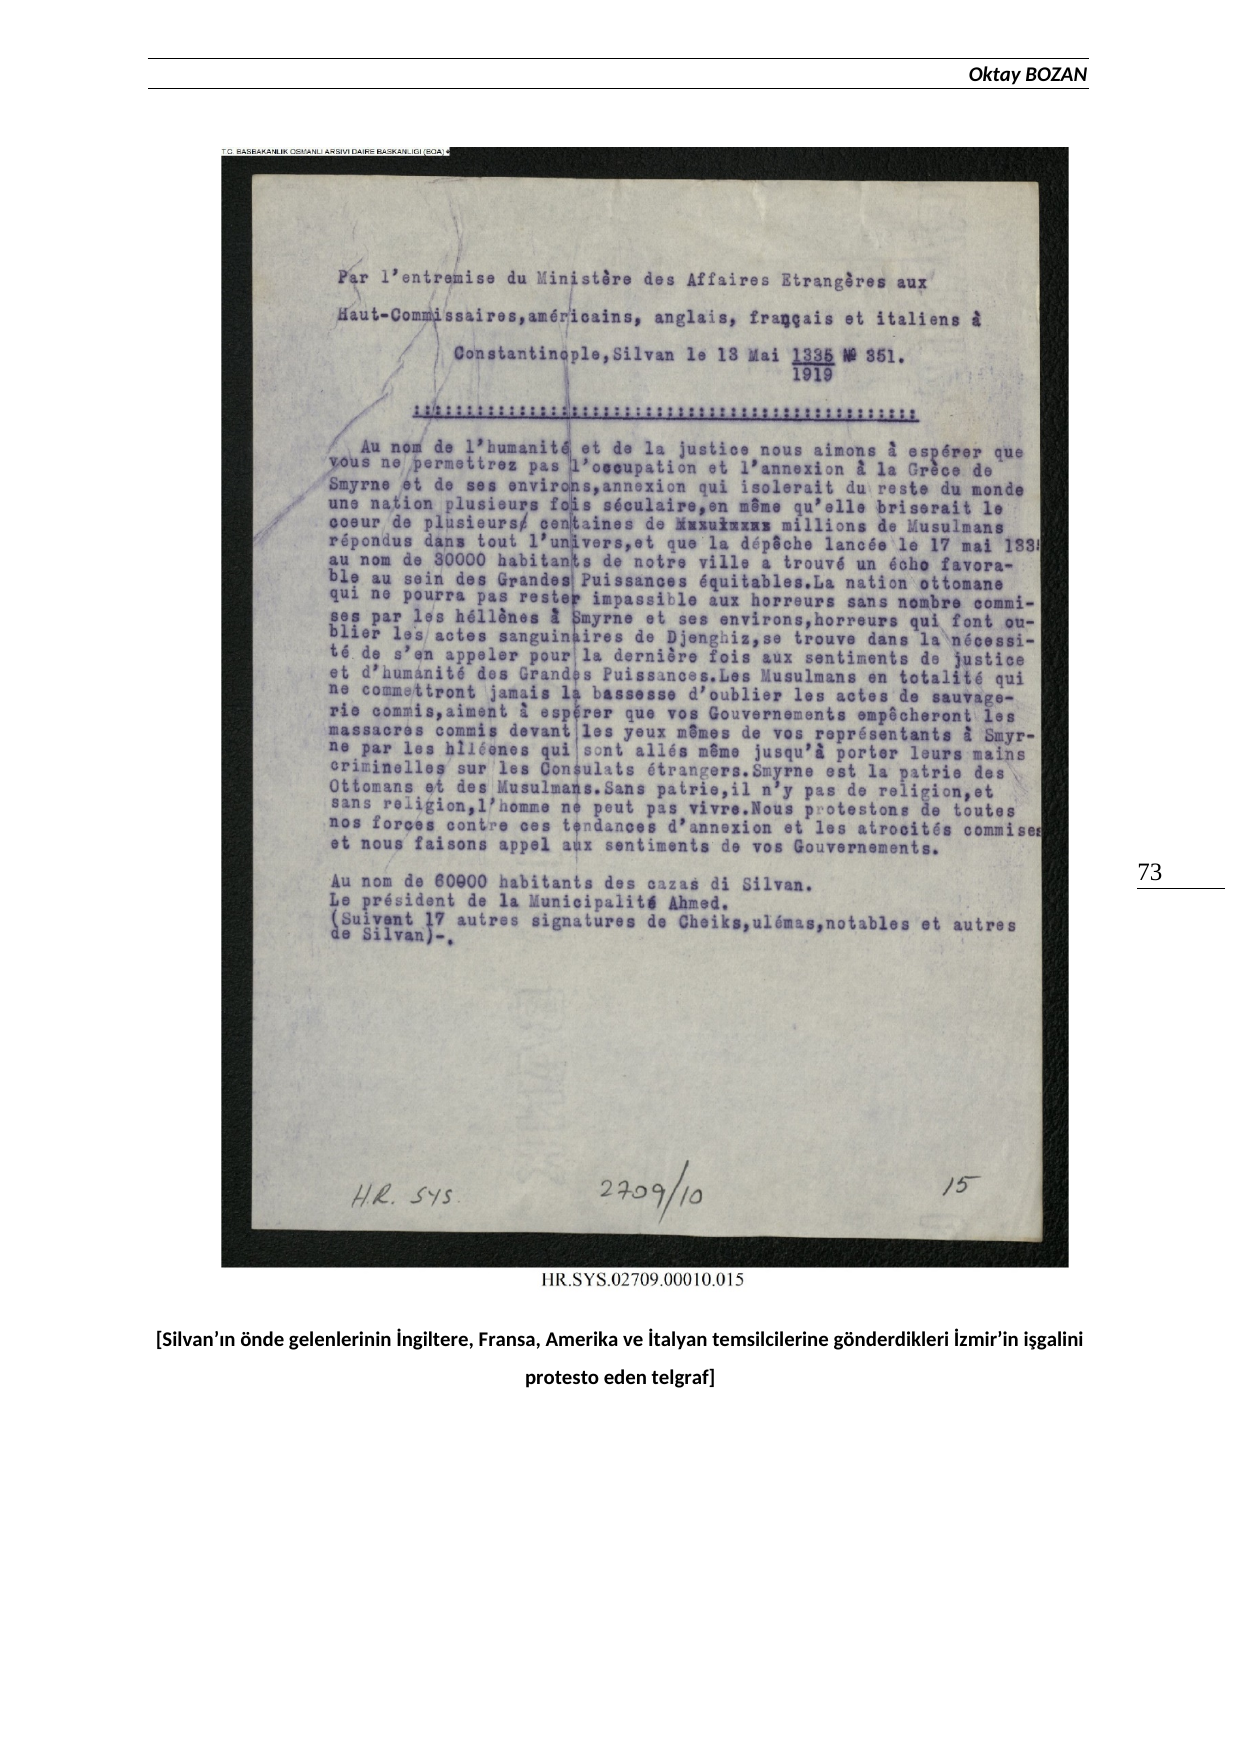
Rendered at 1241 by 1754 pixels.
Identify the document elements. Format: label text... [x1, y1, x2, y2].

text [Silvan’ın önde gelenlerinin İngiltere, Fransa, Amerika ve İtalyan temsilcilerine gönderdikleri İzmir’in işgalini protesto eden telgraf] [148, 1326, 1092, 1389]
picture [221, 147, 1069, 1299]
